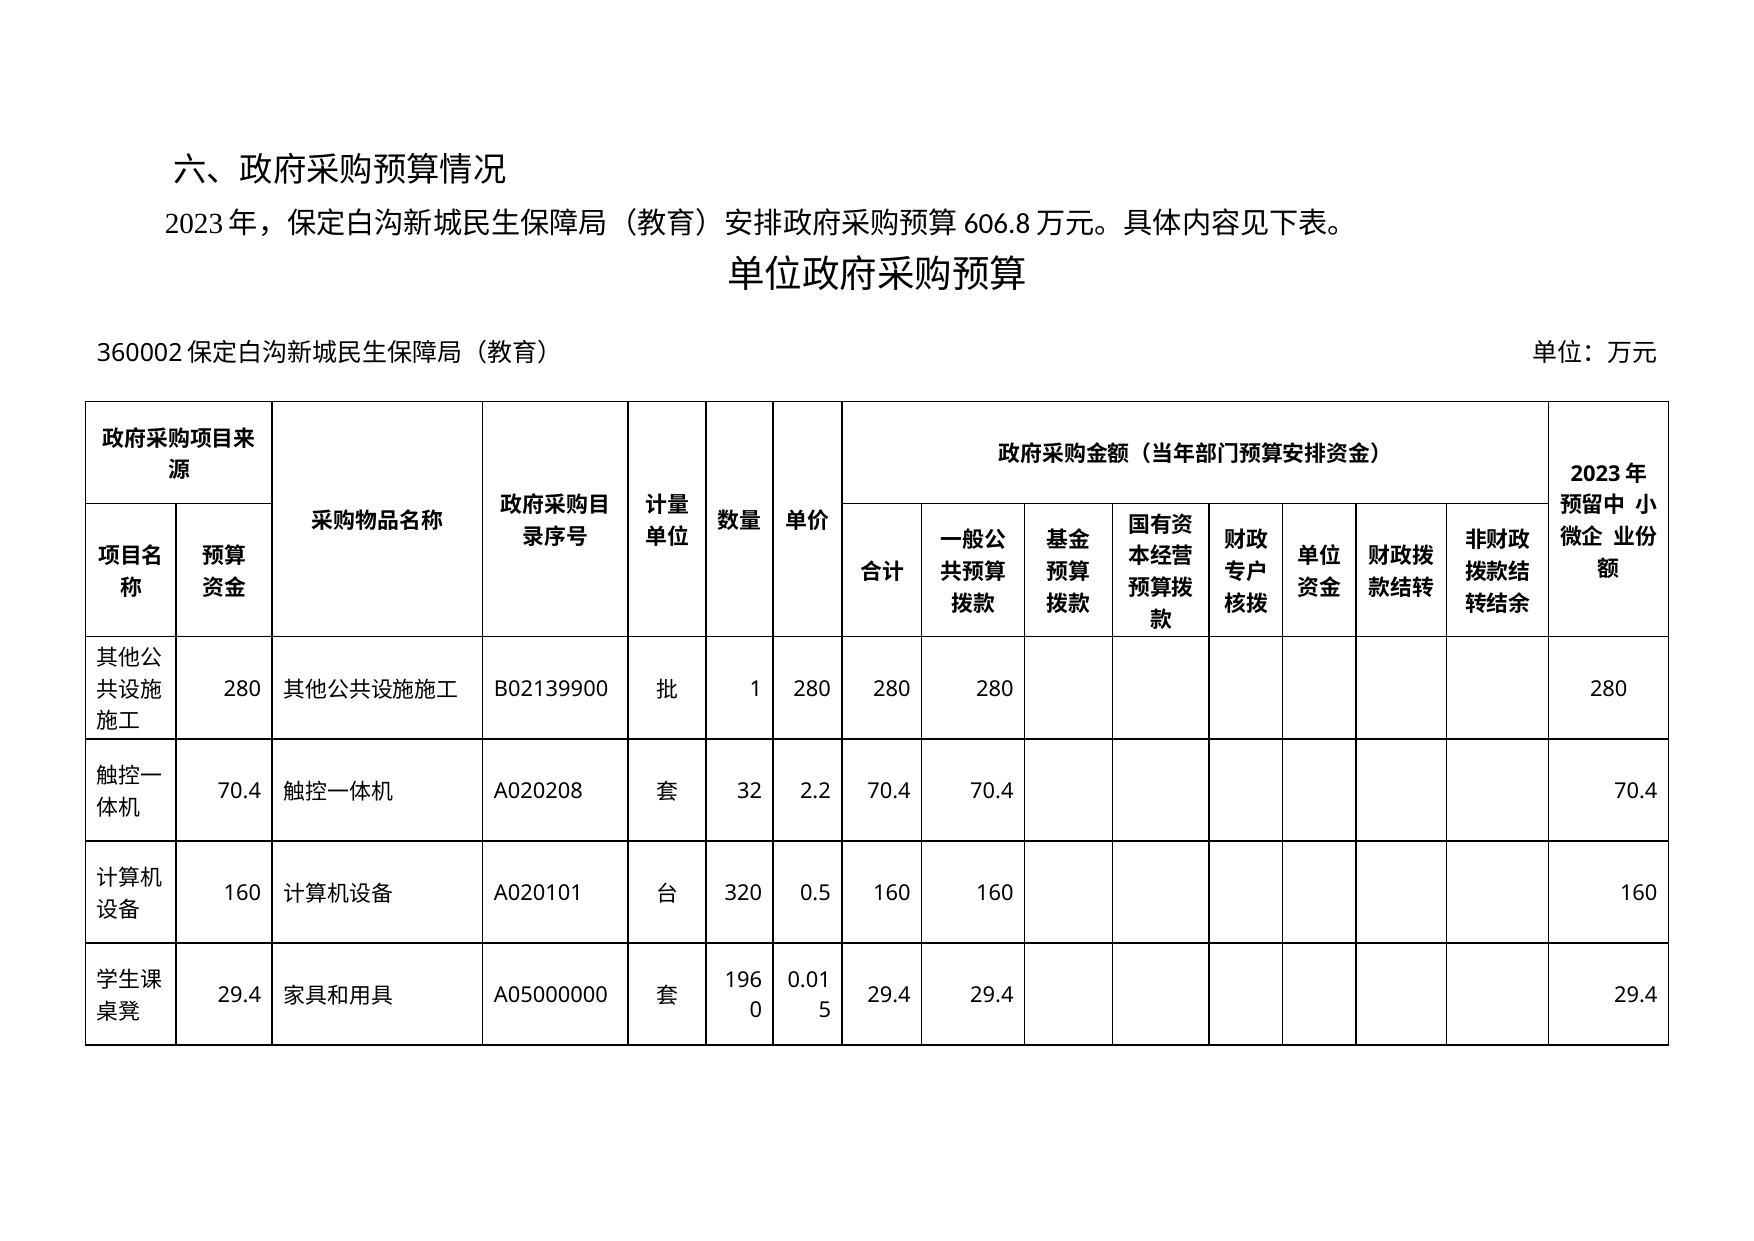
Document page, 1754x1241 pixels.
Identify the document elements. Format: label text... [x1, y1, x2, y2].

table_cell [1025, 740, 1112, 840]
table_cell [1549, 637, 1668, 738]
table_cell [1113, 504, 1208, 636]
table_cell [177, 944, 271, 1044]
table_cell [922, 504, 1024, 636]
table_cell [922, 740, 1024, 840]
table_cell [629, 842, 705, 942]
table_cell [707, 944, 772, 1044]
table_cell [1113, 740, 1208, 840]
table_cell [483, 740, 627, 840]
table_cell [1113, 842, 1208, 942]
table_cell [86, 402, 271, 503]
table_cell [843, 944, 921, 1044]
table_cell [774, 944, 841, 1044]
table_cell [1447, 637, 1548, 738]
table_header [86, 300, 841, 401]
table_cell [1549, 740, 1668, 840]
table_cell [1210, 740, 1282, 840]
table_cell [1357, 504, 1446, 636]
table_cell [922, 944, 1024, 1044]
text 2023年，保定白沟新城民生保障局（教育）安排政府采购预算606.8万元。具体内容见下表。 [106, 192, 1648, 244]
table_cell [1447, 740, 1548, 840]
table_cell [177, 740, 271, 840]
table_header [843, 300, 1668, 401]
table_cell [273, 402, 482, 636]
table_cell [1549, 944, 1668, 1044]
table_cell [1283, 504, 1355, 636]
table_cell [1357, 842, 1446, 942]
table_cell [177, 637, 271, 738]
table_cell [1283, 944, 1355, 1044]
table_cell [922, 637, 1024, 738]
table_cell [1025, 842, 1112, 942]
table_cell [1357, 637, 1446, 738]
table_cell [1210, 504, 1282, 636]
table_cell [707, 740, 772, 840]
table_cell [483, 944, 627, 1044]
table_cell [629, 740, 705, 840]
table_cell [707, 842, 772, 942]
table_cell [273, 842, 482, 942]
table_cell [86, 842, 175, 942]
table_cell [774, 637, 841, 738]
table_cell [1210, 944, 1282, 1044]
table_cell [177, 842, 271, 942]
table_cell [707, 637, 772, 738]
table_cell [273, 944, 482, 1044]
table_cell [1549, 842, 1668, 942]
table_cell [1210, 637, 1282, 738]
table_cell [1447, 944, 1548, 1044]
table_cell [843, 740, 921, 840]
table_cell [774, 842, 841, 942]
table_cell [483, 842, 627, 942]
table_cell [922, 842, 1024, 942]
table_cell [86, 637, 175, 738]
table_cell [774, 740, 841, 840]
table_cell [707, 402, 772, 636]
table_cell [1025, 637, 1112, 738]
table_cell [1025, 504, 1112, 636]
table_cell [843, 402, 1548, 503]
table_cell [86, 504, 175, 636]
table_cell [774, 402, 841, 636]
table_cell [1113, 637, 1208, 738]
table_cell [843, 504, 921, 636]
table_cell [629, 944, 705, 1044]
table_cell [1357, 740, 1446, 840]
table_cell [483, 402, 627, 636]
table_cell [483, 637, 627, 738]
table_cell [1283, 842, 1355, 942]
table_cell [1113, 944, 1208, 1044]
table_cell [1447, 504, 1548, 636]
text 六、政府采购预算情况 [106, 143, 1648, 191]
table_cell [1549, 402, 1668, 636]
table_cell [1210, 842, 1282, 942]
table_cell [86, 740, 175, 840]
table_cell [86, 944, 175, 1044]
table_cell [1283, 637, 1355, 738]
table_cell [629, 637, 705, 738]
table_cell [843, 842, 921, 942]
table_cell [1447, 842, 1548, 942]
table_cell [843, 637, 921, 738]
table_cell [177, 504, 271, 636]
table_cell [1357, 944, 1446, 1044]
text 单位政府采购预算 [106, 244, 1648, 298]
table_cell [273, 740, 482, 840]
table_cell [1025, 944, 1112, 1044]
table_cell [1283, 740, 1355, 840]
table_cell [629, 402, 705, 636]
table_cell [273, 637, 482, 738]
